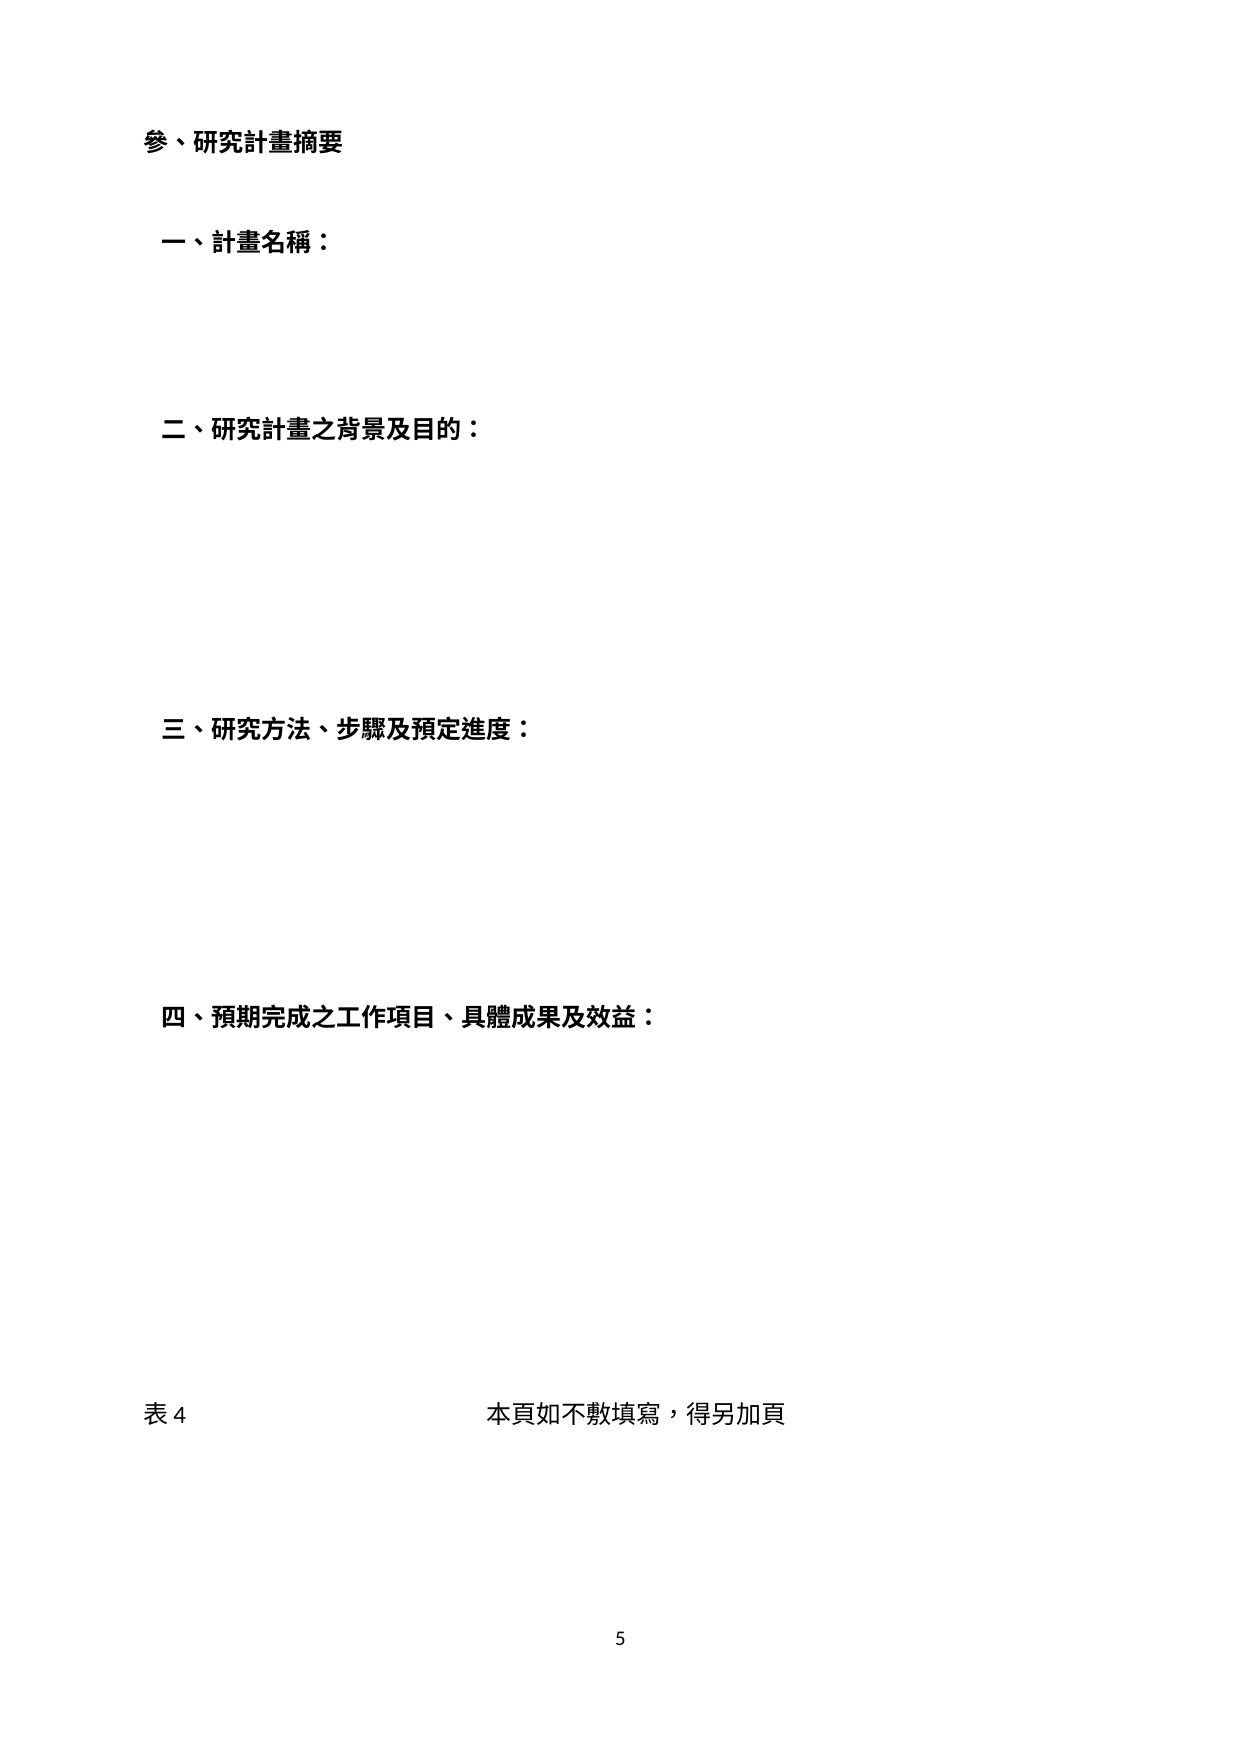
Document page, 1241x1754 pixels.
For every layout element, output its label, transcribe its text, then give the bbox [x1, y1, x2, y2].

text 參、研究計畫摘要 [118, 122, 1122, 159]
table_header 一、計畫名稱： 二、研究計畫之背景及目的： 三、研究方法、步驟及預定進度： 四、預期完成之工作項目、具體成果及效益： [159, 184, 1115, 1394]
text 表4 本頁如不敷填寫，得另加頁 [118, 1394, 1122, 1432]
